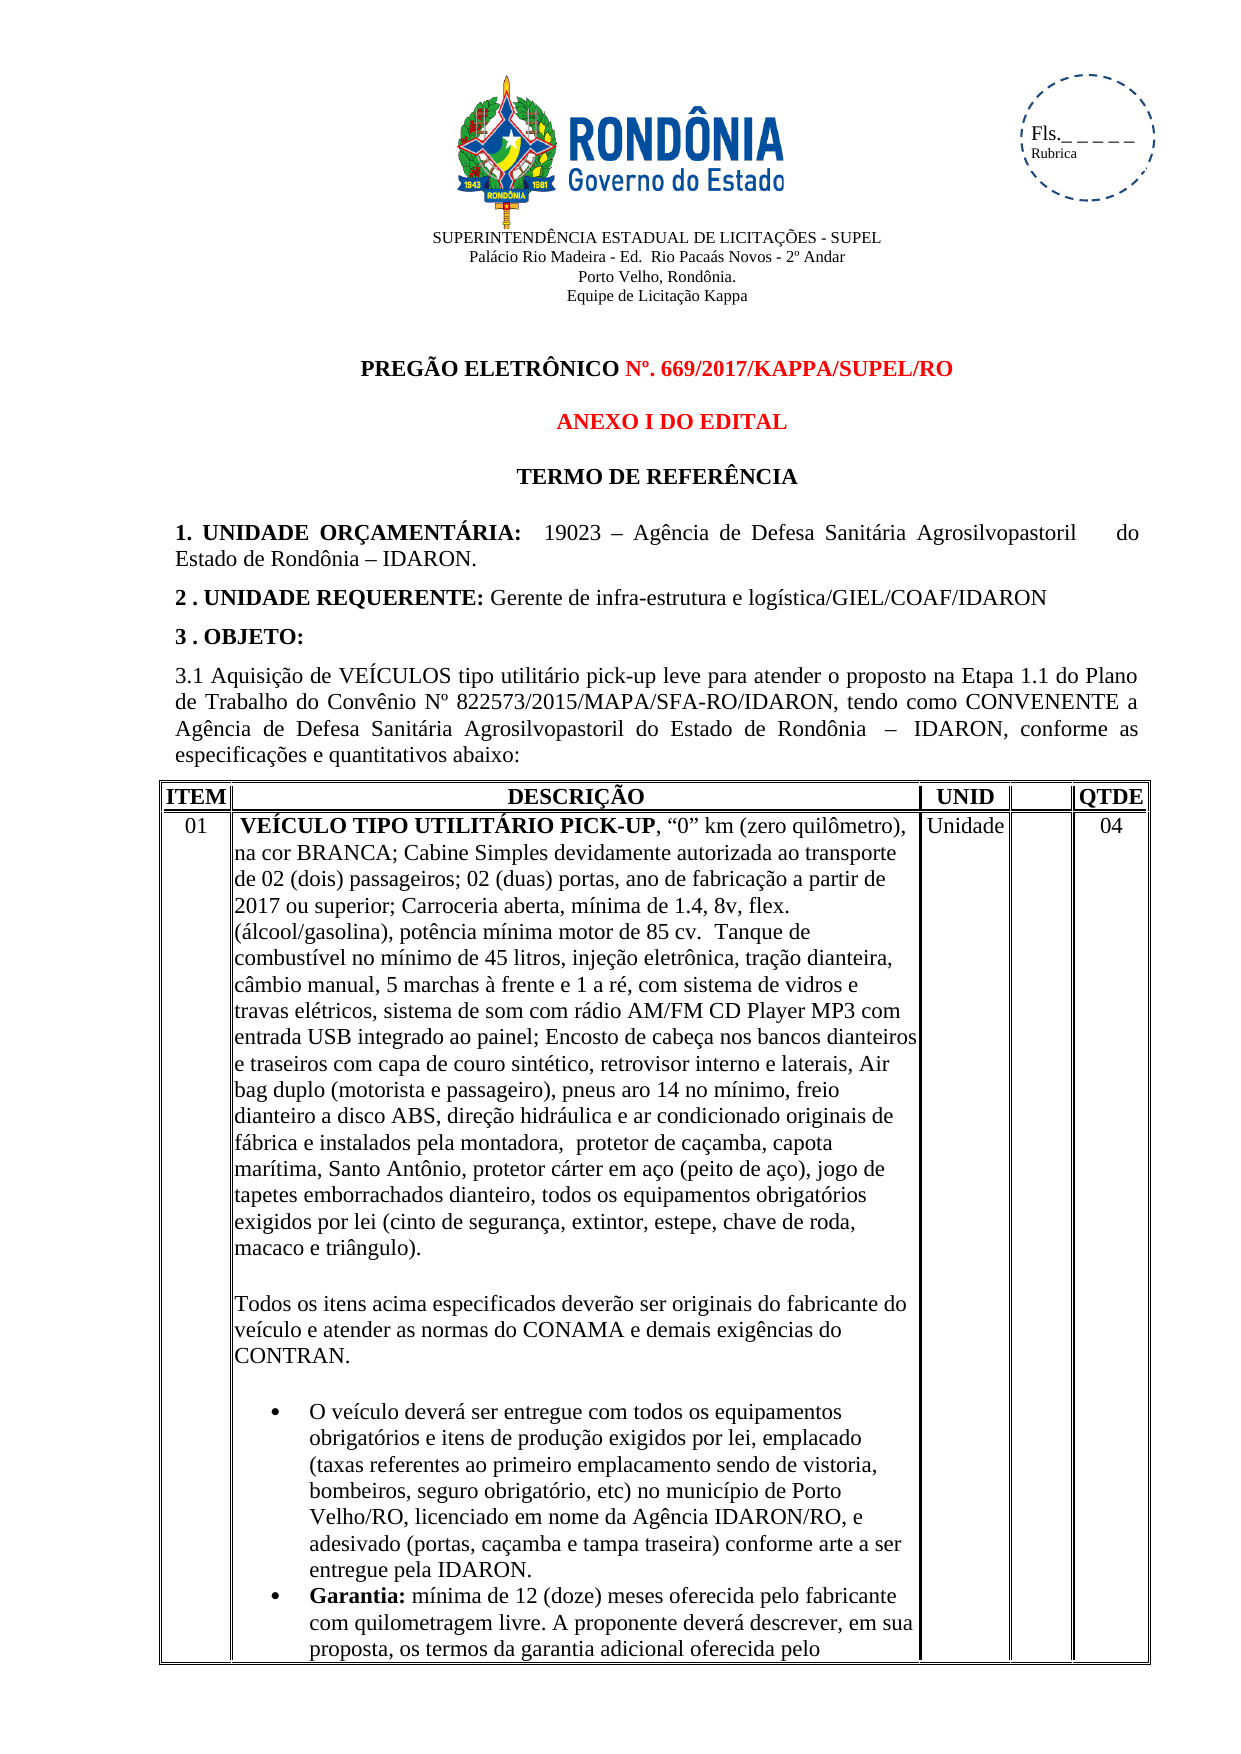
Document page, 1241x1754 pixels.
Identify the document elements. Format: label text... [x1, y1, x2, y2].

table_cell Unidade [920, 813, 1011, 1662]
table_cell 04 [1073, 809, 1148, 1662]
text ANEXO I DO EDITAL [192, 408, 1152, 434]
table_cell [1011, 809, 1073, 1662]
text PREGÃO ELETRÔNICO Nº. 669/2017/KAPPA/SUPEL/RO [162, 355, 1152, 382]
table_header ITEM [162, 783, 232, 809]
text TERMO DE REFERÊNCIA [162, 463, 1152, 490]
table_header [1011, 781, 1073, 809]
table_header QTDE [1073, 783, 1148, 809]
table_cell 01 [162, 809, 232, 1662]
table_header DESCRIÇÃO [232, 781, 920, 809]
text 1. UNIDADE ORÇAMENTÁRIA: 19023 – Agência de Defesa Sanitária Agrosilvopastoril do Estado de Rondônia – IDARON. [175, 519, 1139, 572]
text 3 . OBJETO: [175, 623, 1139, 649]
picture [457, 75, 784, 229]
text 3.1 Aquisição de VEÍCULOS tipo utilitário pick-up leve para atender o proposto na Etapa 1.1 do Plano de Trabalho do Convênio Nº 822573/2015/MAPA/SFA-RO/IDARON, tendo como CONVENENTE a Agência de Defesa Sanitária Agrosilvopastoril do Estado de Rondônia – IDARON, conforme as especificações e quantitativos abaixo: [175, 662, 1139, 767]
text 2 . UNIDADE REQUERENTE: Gerente de infra-estrutura e logística/GIEL/COAF/IDARON [175, 584, 1139, 611]
table_header UNID [920, 783, 1011, 809]
